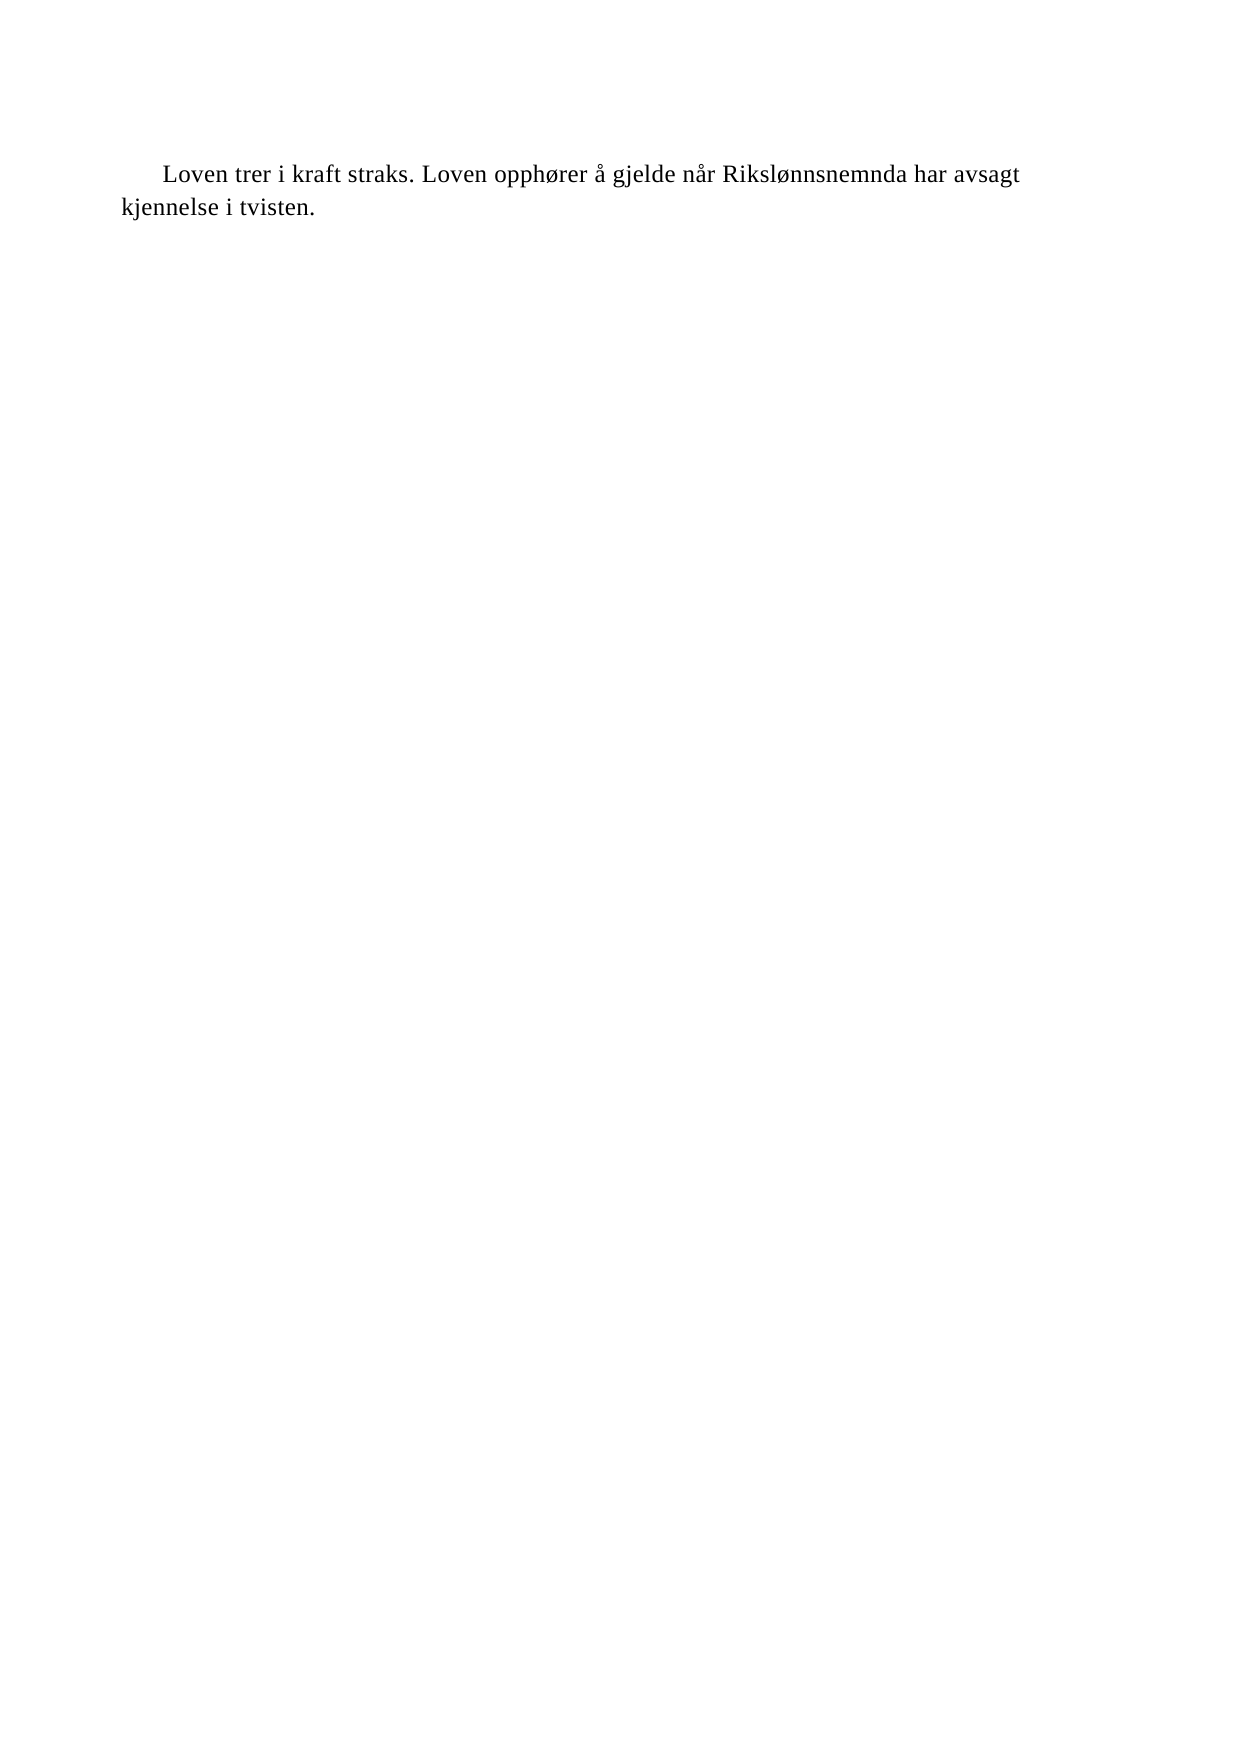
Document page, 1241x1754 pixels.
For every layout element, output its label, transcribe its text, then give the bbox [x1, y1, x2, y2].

text Loven trer i kraft straks. Loven opphører å gjelde når Rikslønnsnemnda har avsagt kjennelse i tvisten. [121, 159, 1119, 221]
